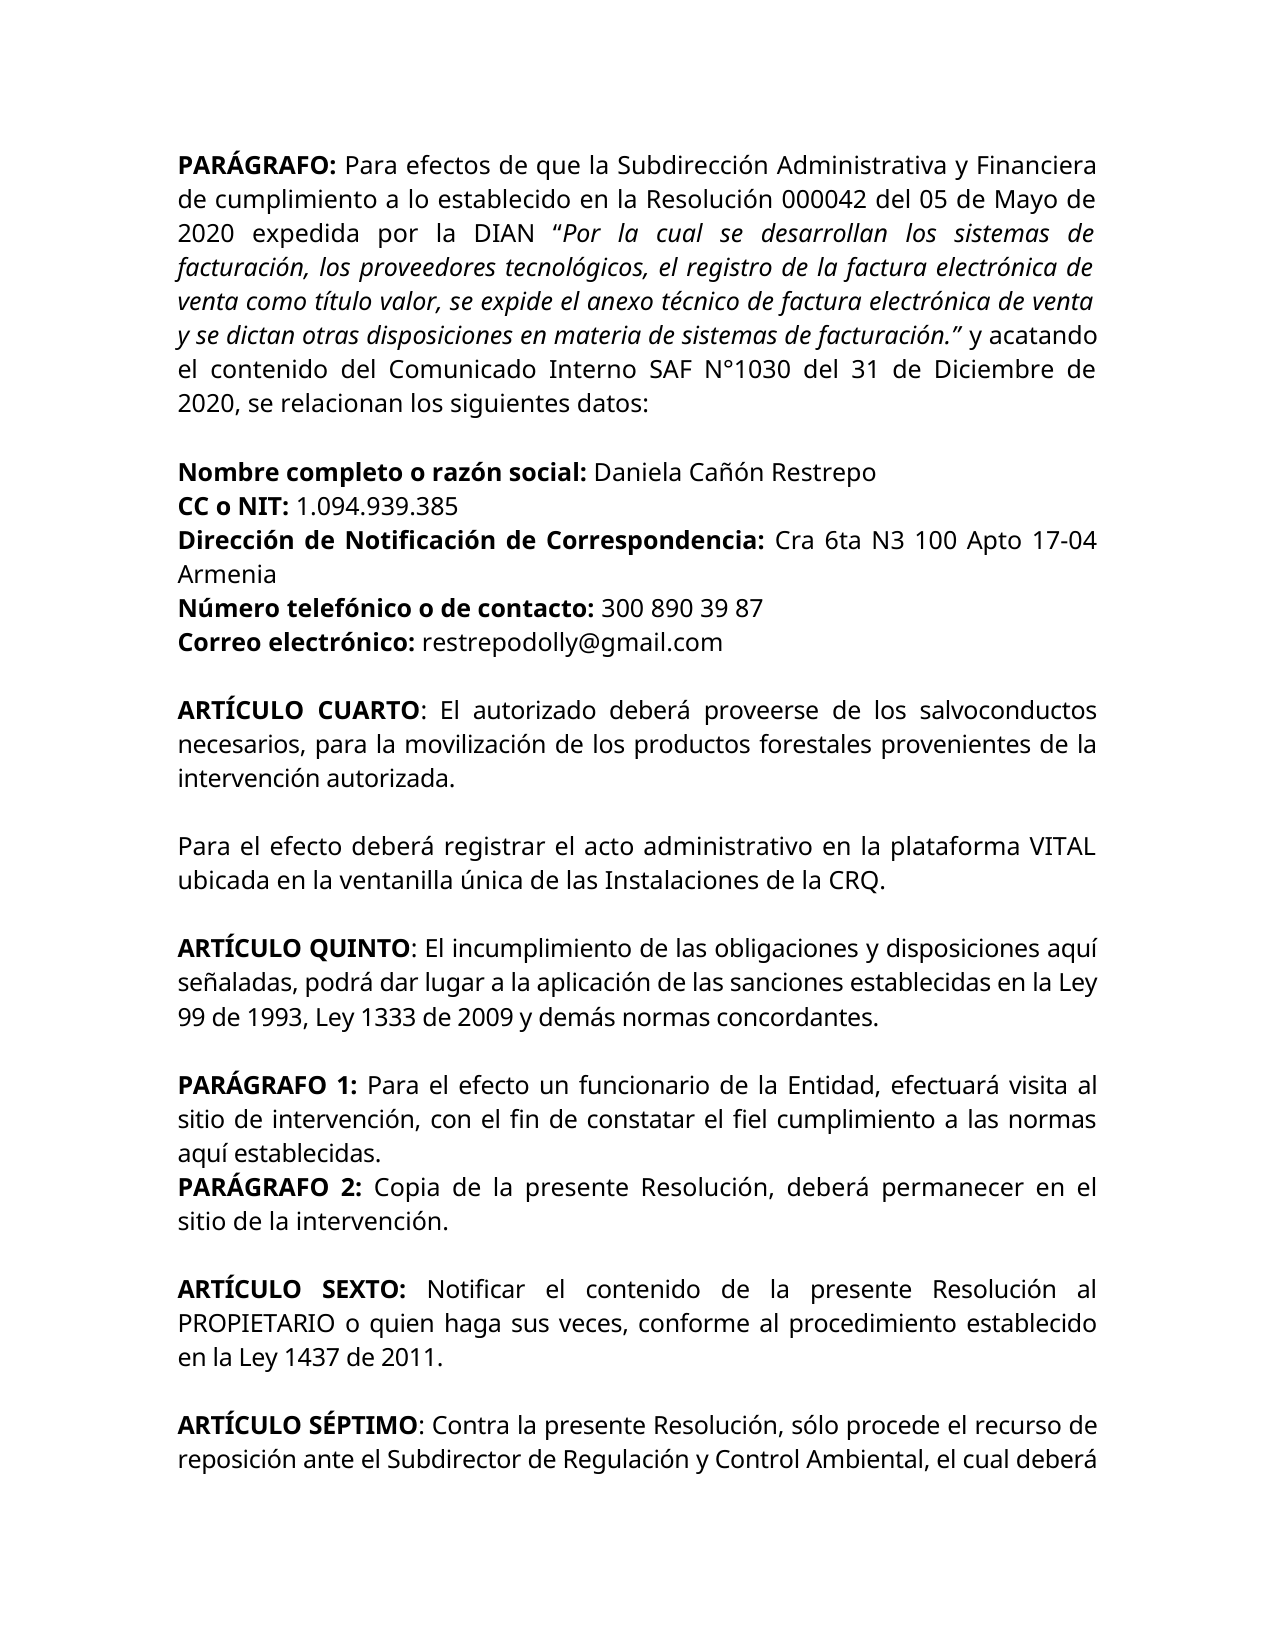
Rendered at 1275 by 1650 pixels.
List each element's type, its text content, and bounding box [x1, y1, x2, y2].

text Nombre completo o razón social: Daniela Cañón Restrepo [177, 454, 1098, 488]
text ARTÍCULO QUINTO: El incumplimiento de las obligaciones y disposiciones aquí señaladas, podrá dar lugar a la aplicación de las sanciones establecidas en la Ley 99 de 1993, Ley 1333 de 2009 y demás normas concordantes. [177, 931, 1098, 1033]
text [177, 1408, 1098, 1476]
text PARÁGRAFO 2: Copia de la presente Resolución, deberá permanecer en el sitio de la intervención. [177, 1169, 1098, 1238]
text Número telefónico o de contacto: 300 890 39 87 [177, 590, 1098, 624]
text Correo electrónico: restrepodolly@gmail.com [177, 624, 1092, 658]
text Para el efecto deberá registrar el acto administrativo en la plataforma VITAL ubicada en la ventanilla única de las Instalaciones de la CRQ. [177, 829, 1098, 897]
text ARTÍCULO CUARTO: El autorizado deberá proveerse de los salvoconductos necesarios, para la movilización de los productos forestales provenientes de la intervención autorizada. [177, 693, 1098, 795]
text PARÁGRAFO: Para efectos de que la Subdirección Administrativa y Financiera de cumplimiento a lo establecido en la Resolución 000042 del 05 de Mayo de 2020 expedida por la DIAN “Por la cual se desarrollan los sistemas de facturación, los proveedores tecnológicos, el registro de la factura electrónica de venta como título valor, se expide el anexo técnico de factura electrónica de venta y se dictan otras disposiciones en materia de sistemas de facturación.” y acatando el contenido del Comunicado Interno SAF N°1030 del 31 de Diciembre de 2020, se relacionan los siguientes datos: [177, 148, 1098, 420]
text ARTÍCULO SEXTO: Notificar el contenido de la presente Resolución al PROPIETARIO o quien haga sus veces, conforme al procedimiento establecido en la Ley 1437 de 2011. [177, 1272, 1098, 1374]
text Dirección de Notificación de Correspondencia: Cra 6ta N3 100 Apto 17-04 Armenia [177, 522, 1098, 590]
text CC o NIT: 1.094.939.385 [177, 488, 1098, 522]
text PARÁGRAFO 1: Para el efecto un funcionario de la Entidad, efectuará visita al sitio de intervención, con el fin de constatar el fiel cumplimiento a las normas aquí establecidas. [177, 1067, 1098, 1169]
